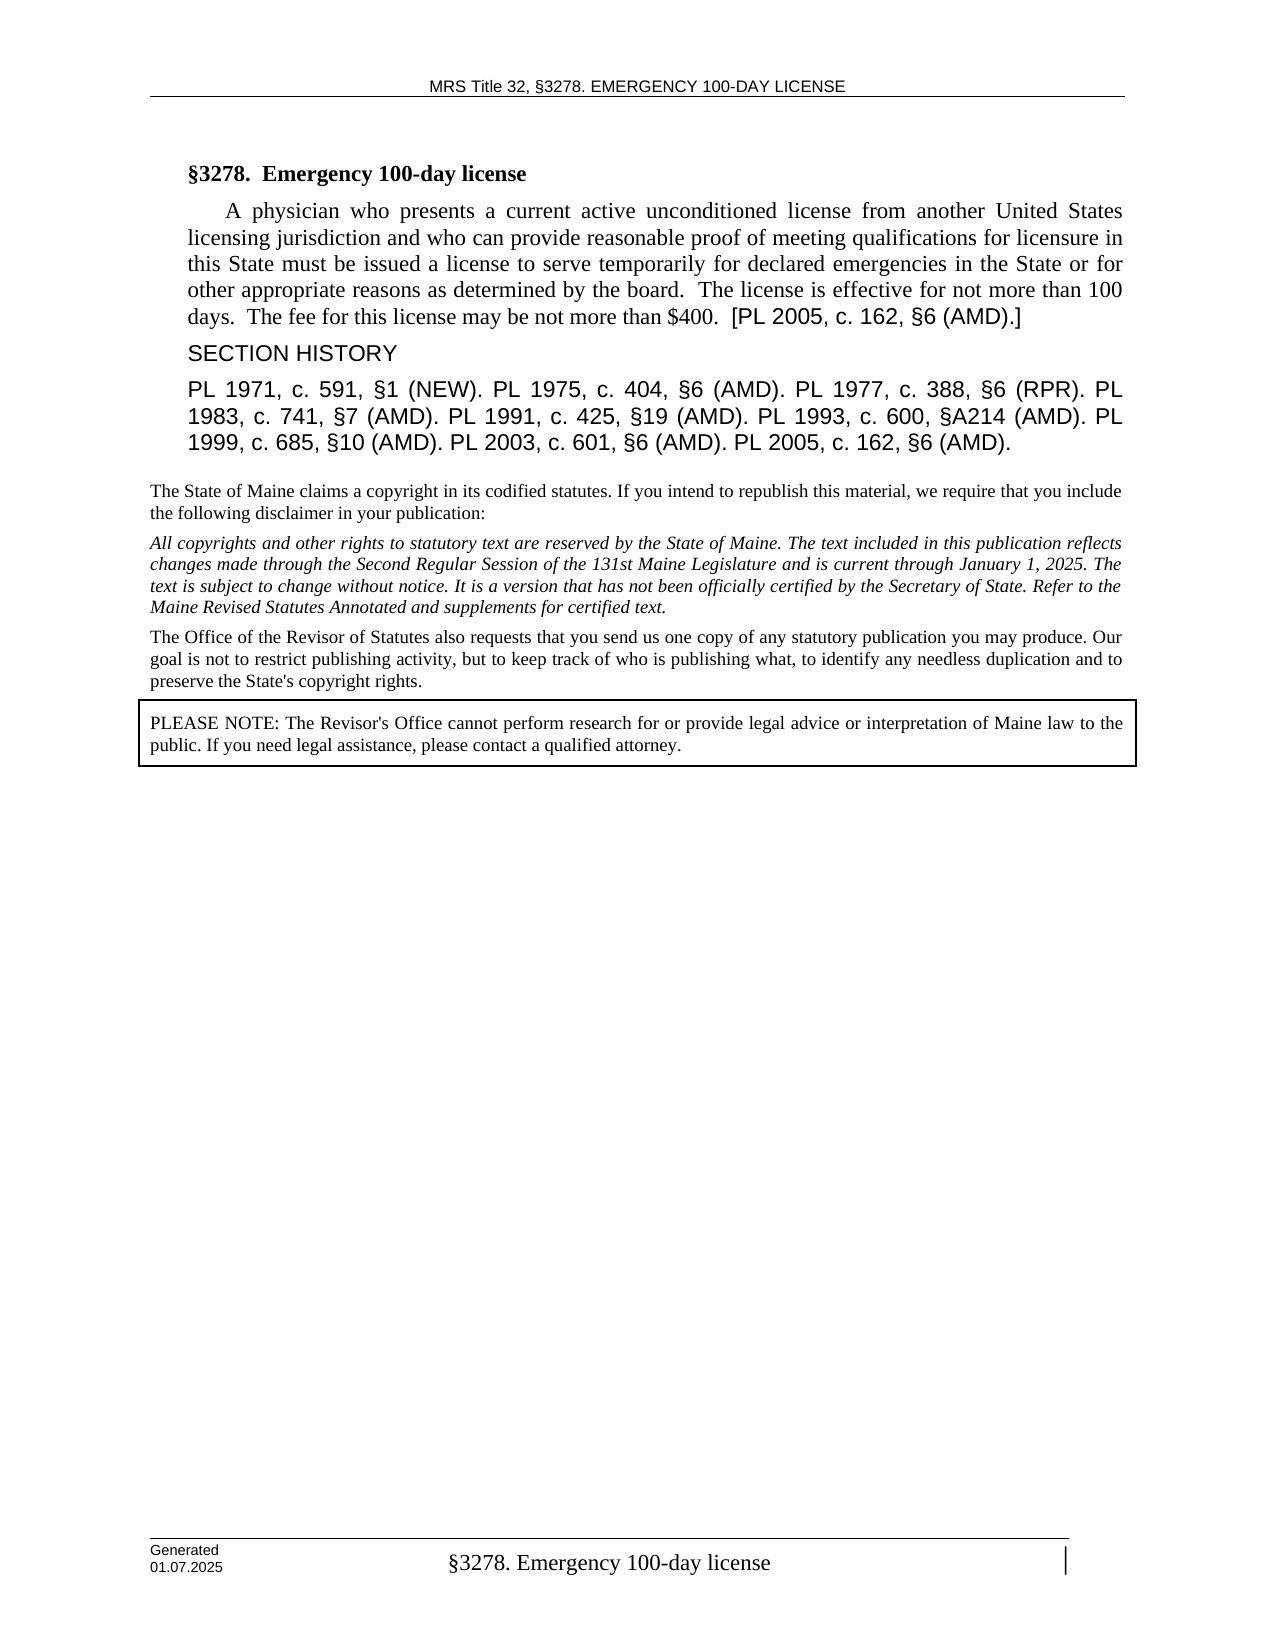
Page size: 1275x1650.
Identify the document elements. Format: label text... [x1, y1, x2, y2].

text The State of Maine claims a copyright in its codified statutes. If you intend to republish this material, we require that you include the following disclaimer in your publication: [150, 480, 1125, 523]
text SECTION HISTORY [187, 339, 1125, 366]
text PLEASE NOTE: The Revisor's Office cannot perform research for or provide legal advice or interpretation of Maine law to the public. If you need legal assistance, please contact a qualified attorney. [140, 701, 1135, 765]
text The Office of the Revisor of Statutes also requests that you send us one copy of any statutory publication you may produce. Our goal is not to restrict publishing activity, but to keep track of who is publishing what, to identify any needless duplication and to preserve the State's copyright rights. [150, 626, 1125, 691]
text A physician who presents a current active unconditioned license from another United States licensing jurisdiction and who can provide reasonable proof of meeting qualifications for licensure in this State must be issued a license to serve temporarily for declared emergencies in the State or for other appropriate reasons as determined by the board. The license is effective for not more than 100 days. The fee for this license may be not more than $400. [PL 2005, c. 162, §6 (AMD).] [187, 197, 1125, 329]
text §3278. Emergency 100-day license [187, 160, 1125, 187]
text All copyrights and other rights to statutory text are reserved by the State of Maine. The text included in this publication reflects changes made through the Second Regular Session of the 131st Maine Legislature and is current through January 1, 2025 . The text is subject to change without notice. It is a version that has not been officially certified by the Secretary of State. Refer to the Maine Revised Statutes Annotated and supplements for certified text. [150, 532, 1125, 618]
text PL 1971, c. 591, §1 (NEW). PL 1975, c. 404, §6 (AMD). PL 1977, c. 388, §6 (RPR). PL 1983, c. 741, §7 (AMD). PL 1991, c. 425, §19 (AMD). PL 1993, c. 600, §A214 (AMD). PL 1999, c. 685, §10 (AMD). PL 2003, c. 601, §6 (AMD). PL 2005, c. 162, §6 (AMD). [187, 376, 1125, 455]
